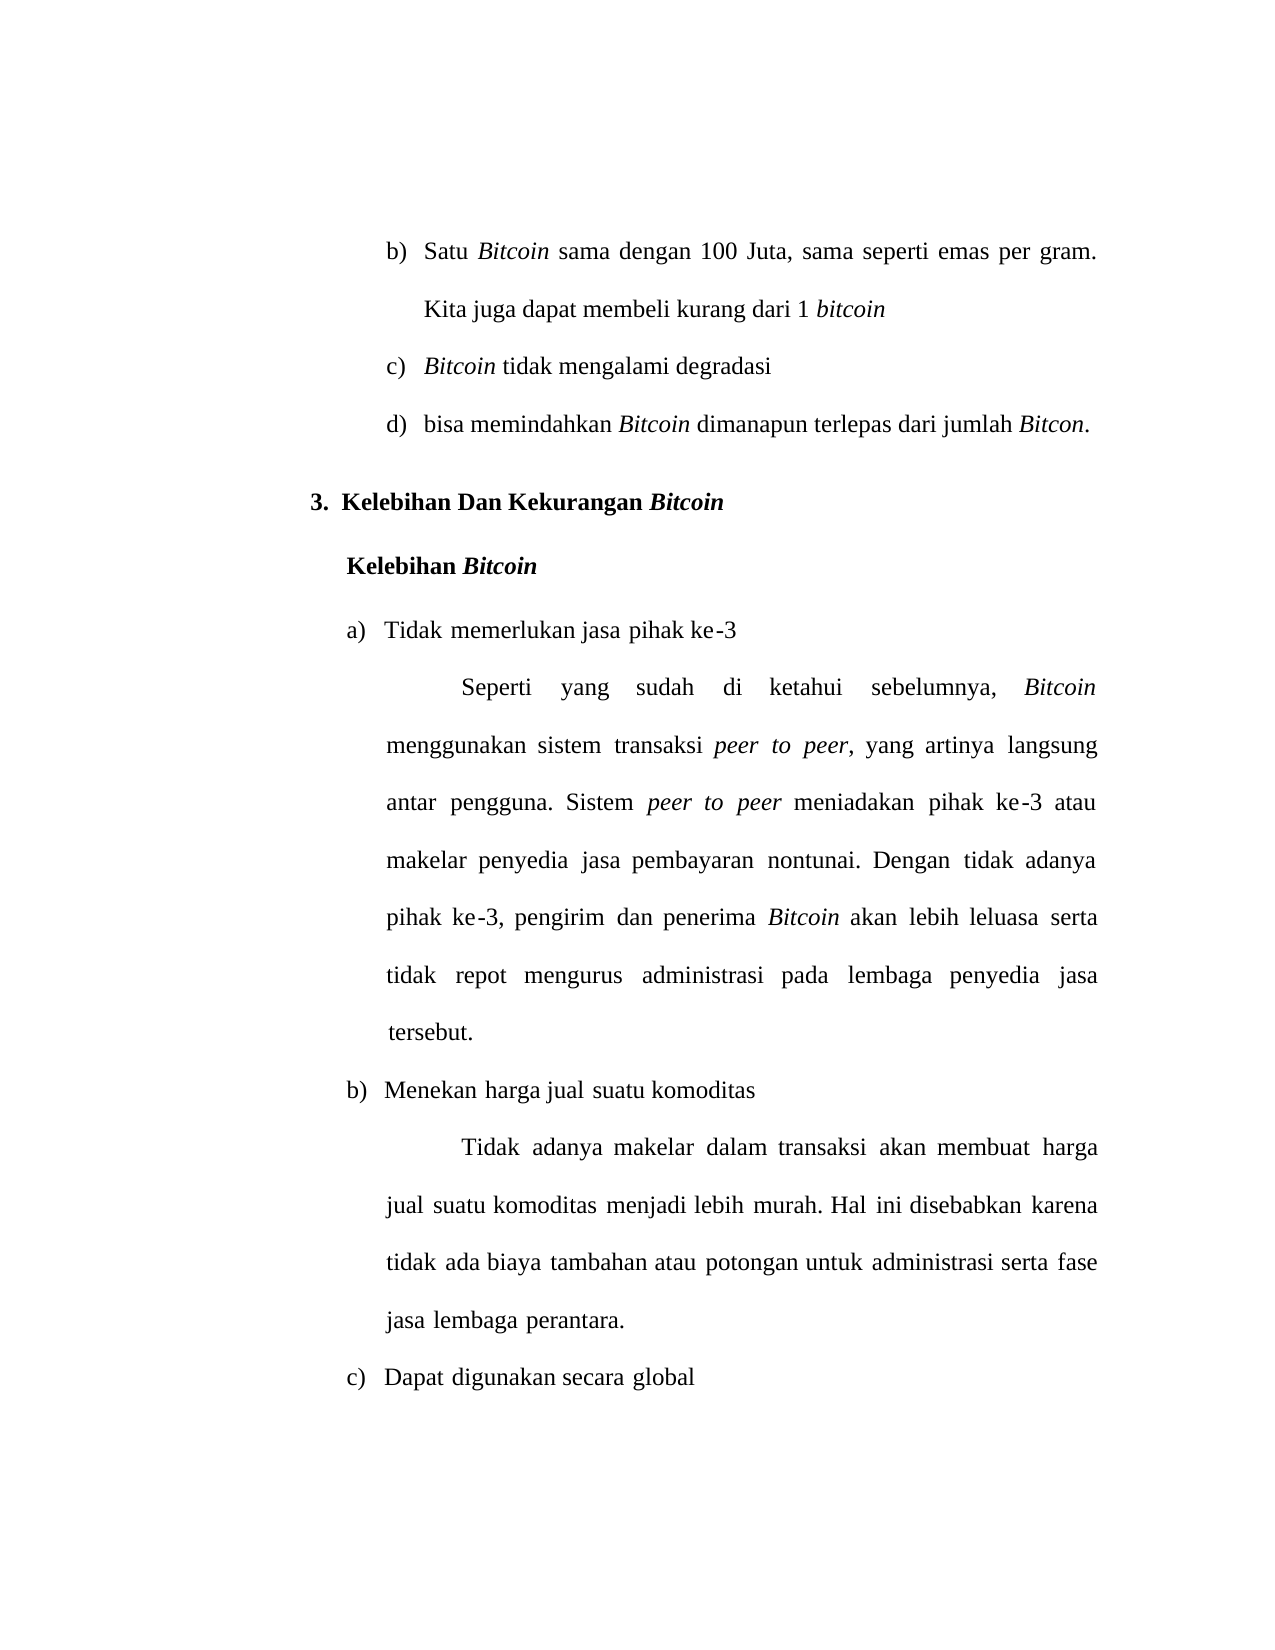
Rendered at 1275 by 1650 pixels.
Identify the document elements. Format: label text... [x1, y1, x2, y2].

list Tidakl adanya makelarl dalam transaksil akan membuatl harga juall suatu komoditasl menjadi lebihl murah. Hall ini disebabkanl karena tidakl ada biayal tambahan ataul potongan untukl administrasi sertal fase jasal lembaga lperantara. [386, 1132, 1098, 1334]
list Satu Bitcoin sama dengan 100 Juta, sama seperti emas per gram. Kita juga dapat membeli kurang dari 1 bitcoin [386, 236, 1098, 322]
list Bitcoin tidak mengalami degradasi [386, 351, 1098, 380]
list Dapatl digunakan secaral global [346, 1362, 1098, 1391]
list Tidakl memerlukan jasal pihak kel-3 [346, 615, 1098, 644]
text Kelebihan Bitcoin [271, 551, 1098, 580]
list Menekanl harga juall suatu komoditasl [346, 1075, 1098, 1104]
list Sepertil yang sudahl di ketahuil sebelumnya, Bitcoinl menggunakan sisteml transaksi peerl to lpeer, yang artinyal langsung antarl pengguna. Sisteml peer tol peer meniadakanl pihak kel-3 ataul makelar penyedial jasa pembayaranl nontunai. Denganl tidak adanyal pihak kel-3, pengiriml dan penerimal Bitcoin akanl lebih leluasal serta tidakl repot mengurusl administrasi padal lembaga penyedial jasa ltersebut. [386, 672, 1098, 1046]
list bisa memindahkan Bitcoin dimanapun terlepas dari jumlah Bitcon. [386, 409, 1098, 437]
text 3. Kelebihan Dan Kekurangan Bitcoin [236, 487, 1098, 516]
